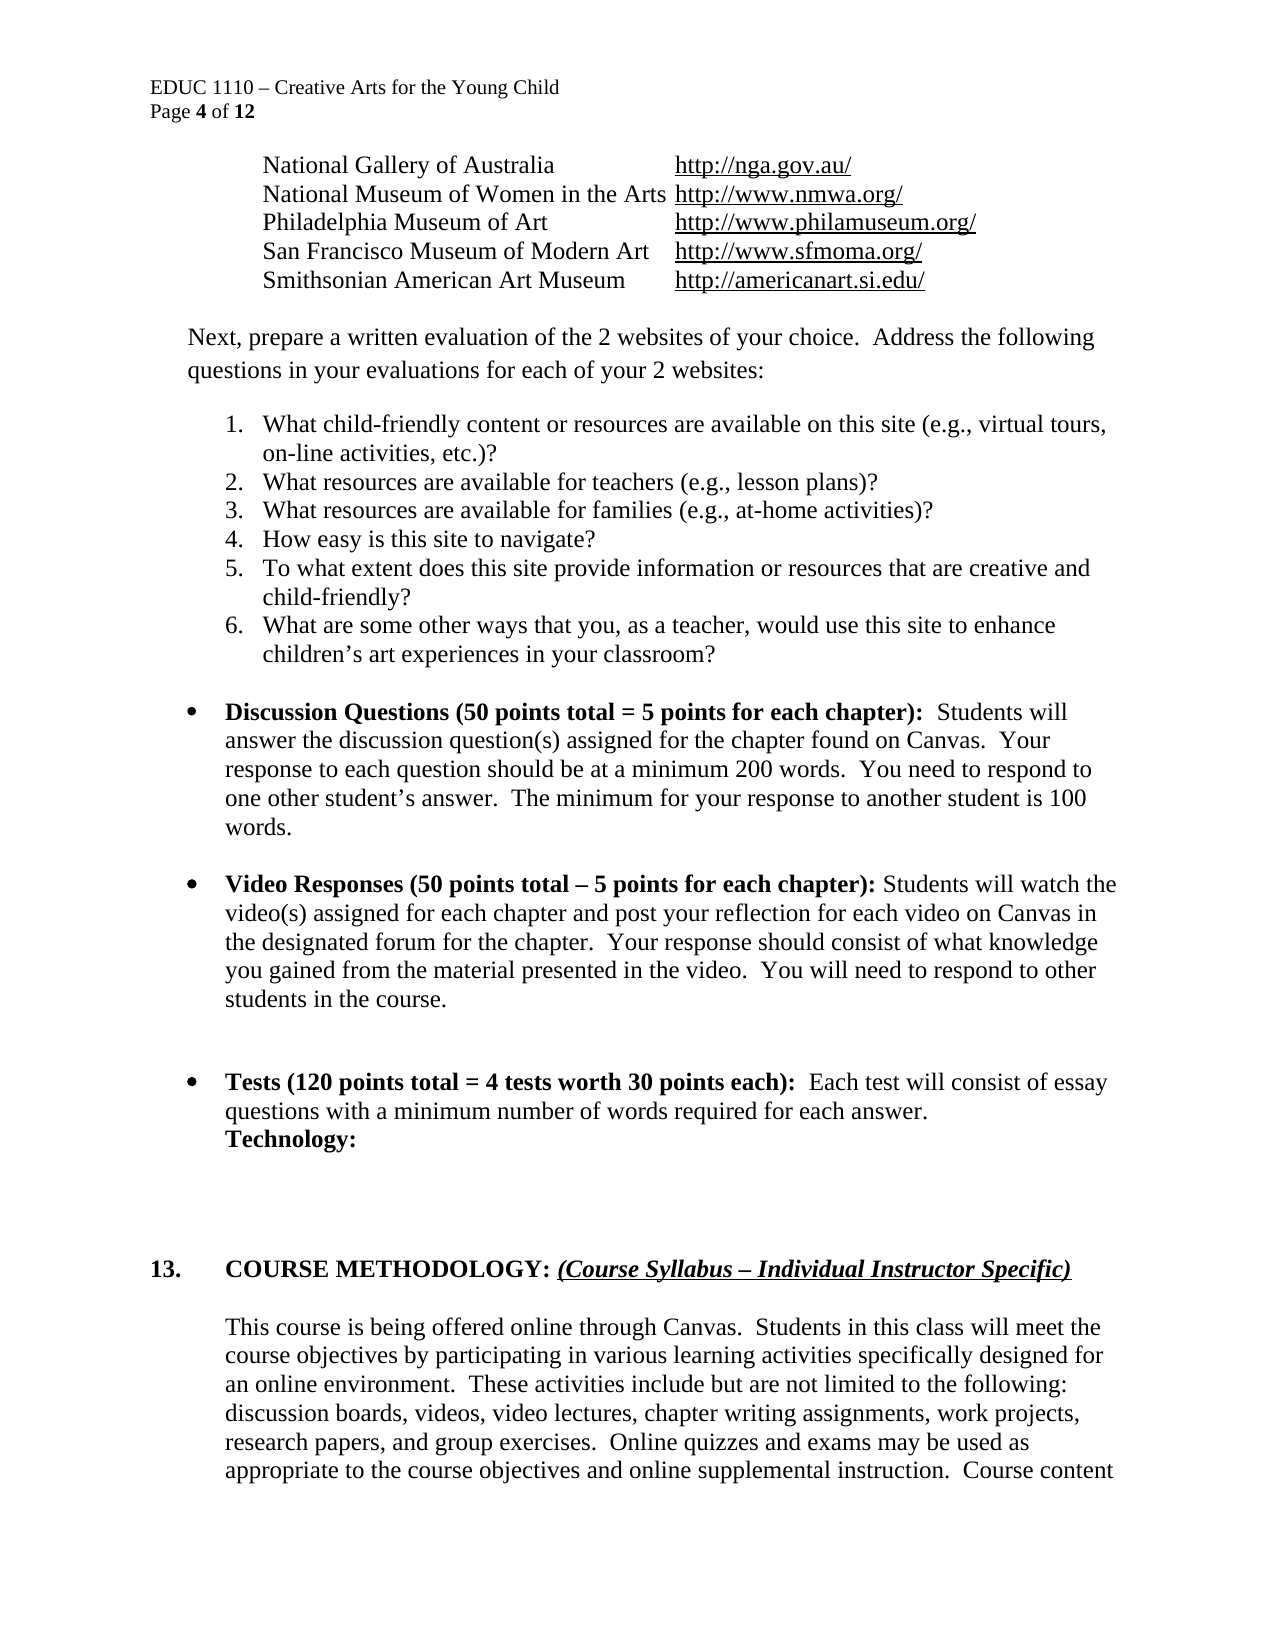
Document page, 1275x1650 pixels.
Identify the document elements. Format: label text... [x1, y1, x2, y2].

list COURSE METHODOLOGY: (Course Syllabus – Individual Instructor Specific) [150, 1254, 1125, 1283]
list What are some other ways that you, as a teacher, would use this site to enhance children’s art experiences in your classroom? [225, 611, 1125, 668]
text Smithsonian American Art Museum http://americanart.si.edu/ [262, 265, 1125, 294]
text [225, 1312, 1125, 1484]
list Tests (120 points total = 4 tests worth 30 points each): Each test will consist of essay questions with a minimum number of words required for each answer. [187, 1067, 1125, 1124]
text National Gallery of Australia http://nga.gov.au/ [262, 150, 1125, 179]
text Next, prepare a written evaluation of the 2 websites of your choice. Address the following questions in your evaluations for each of your 2 websites: [187, 322, 1125, 384]
list Video Responses (50 points total – 5 points for each chapter): Students will watch the video(s) assigned for each chapter and post your reflection for each video on Canvas in the designated forum for the chapter. Your response should consist of what knowledge you gained from the material presented in the video. You will need to respond to other students in the course. [187, 869, 1125, 1013]
text San Francisco Museum of Modern Art http://www.sfmoma.org/ [262, 236, 1125, 265]
list Discussion Questions (50 points total = 5 points for each chapter): Students will answer the discussion question(s) assigned for the chapter found on Canvas. Your response to each question should be at a minimum 200 words. You need to respond to one other student’s answer. The minimum for your response to another student is 100 words. [187, 697, 1125, 841]
list Technology: [225, 1124, 1125, 1153]
text National Museum of Women in the Arts http://www.nmwa.org/ [262, 179, 1125, 207]
list What resources are available for teachers (e.g., lesson plans)? [225, 467, 1125, 496]
list How easy is this site to navigate? [225, 524, 1125, 553]
text Philadelphia Museum of Art http://www.philamuseum.org/ [262, 207, 1125, 236]
list To what extent does this site provide information or resources that are creative and child-friendly? [225, 553, 1125, 611]
list What resources are available for families (e.g., at-home activities)? [225, 496, 1125, 524]
list What child-friendly content or resources are available on this site (e.g., virtual tours, on-line activities, etc.)? [225, 409, 1125, 467]
